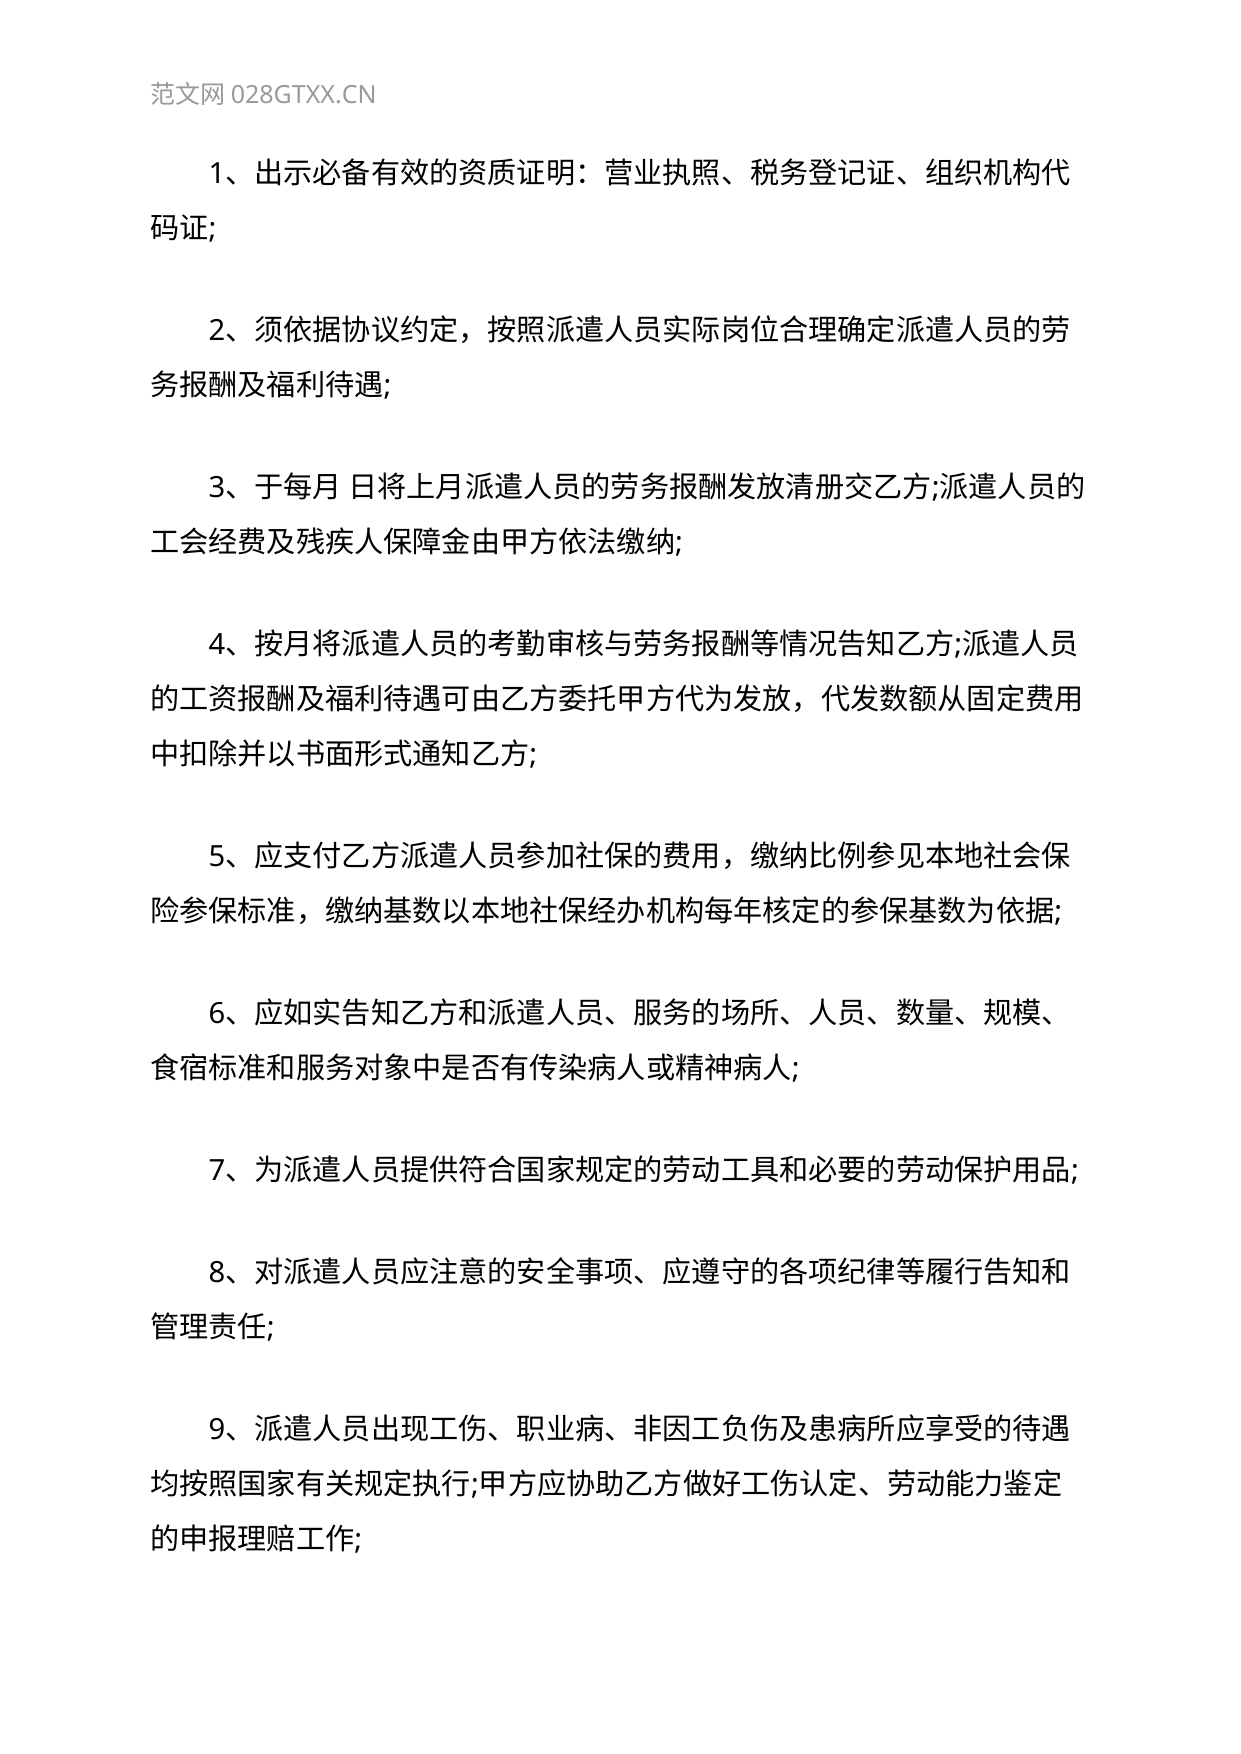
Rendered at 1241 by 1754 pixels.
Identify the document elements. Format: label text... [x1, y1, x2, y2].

text 7、为派遣人员提供符合国家规定的劳动工具和必要的劳动保护用品; [150, 1147, 1090, 1189]
text 2、须依据协议约定，按照派遣人员实际岗位合理确定派遣人员的劳务报酬及福利待遇; [150, 307, 1090, 404]
text 6、应如实告知乙方和派遣人员、服务的场所、人员、数量、规模、食宿标准和服务对象中是否有传染病人或精神病人; [150, 990, 1090, 1087]
text 8、对派遣人员应注意的安全事项、应遵守的各项纪律等履行告知和管理责任; [150, 1249, 1090, 1346]
text 1、出示必备有效的资质证明：营业执照、税务登记证、组织机构代码证; [150, 150, 1090, 247]
text 3、于每月 日将上月派遣人员的劳务报酬发放清册交乙方;派遣人员的工会经费及残疾人保障金由甲方依法缴纳; [150, 464, 1090, 561]
text 5、应支付乙方派遣人员参加社保的费用，缴纳比例参见本地社会保险参保标准，缴纳基数以本地社保经办机构每年核定的参保基数为依据; [150, 833, 1090, 930]
text 4、按月将派遣人员的考勤审核与劳务报酬等情况告知乙方;派遣人员的工资报酬及福利待遇可由乙方委托甲方代为发放，代发数额从固定费用中扣除并以书面形式通知乙方; [150, 621, 1090, 773]
text 9、派遣人员出现工伤、职业病、非因工负伤及患病所应享受的待遇均按照国家有关规定执行;甲方应协助乙方做好工伤认定、劳动能力鉴定的申报理赔工作; [150, 1406, 1090, 1558]
